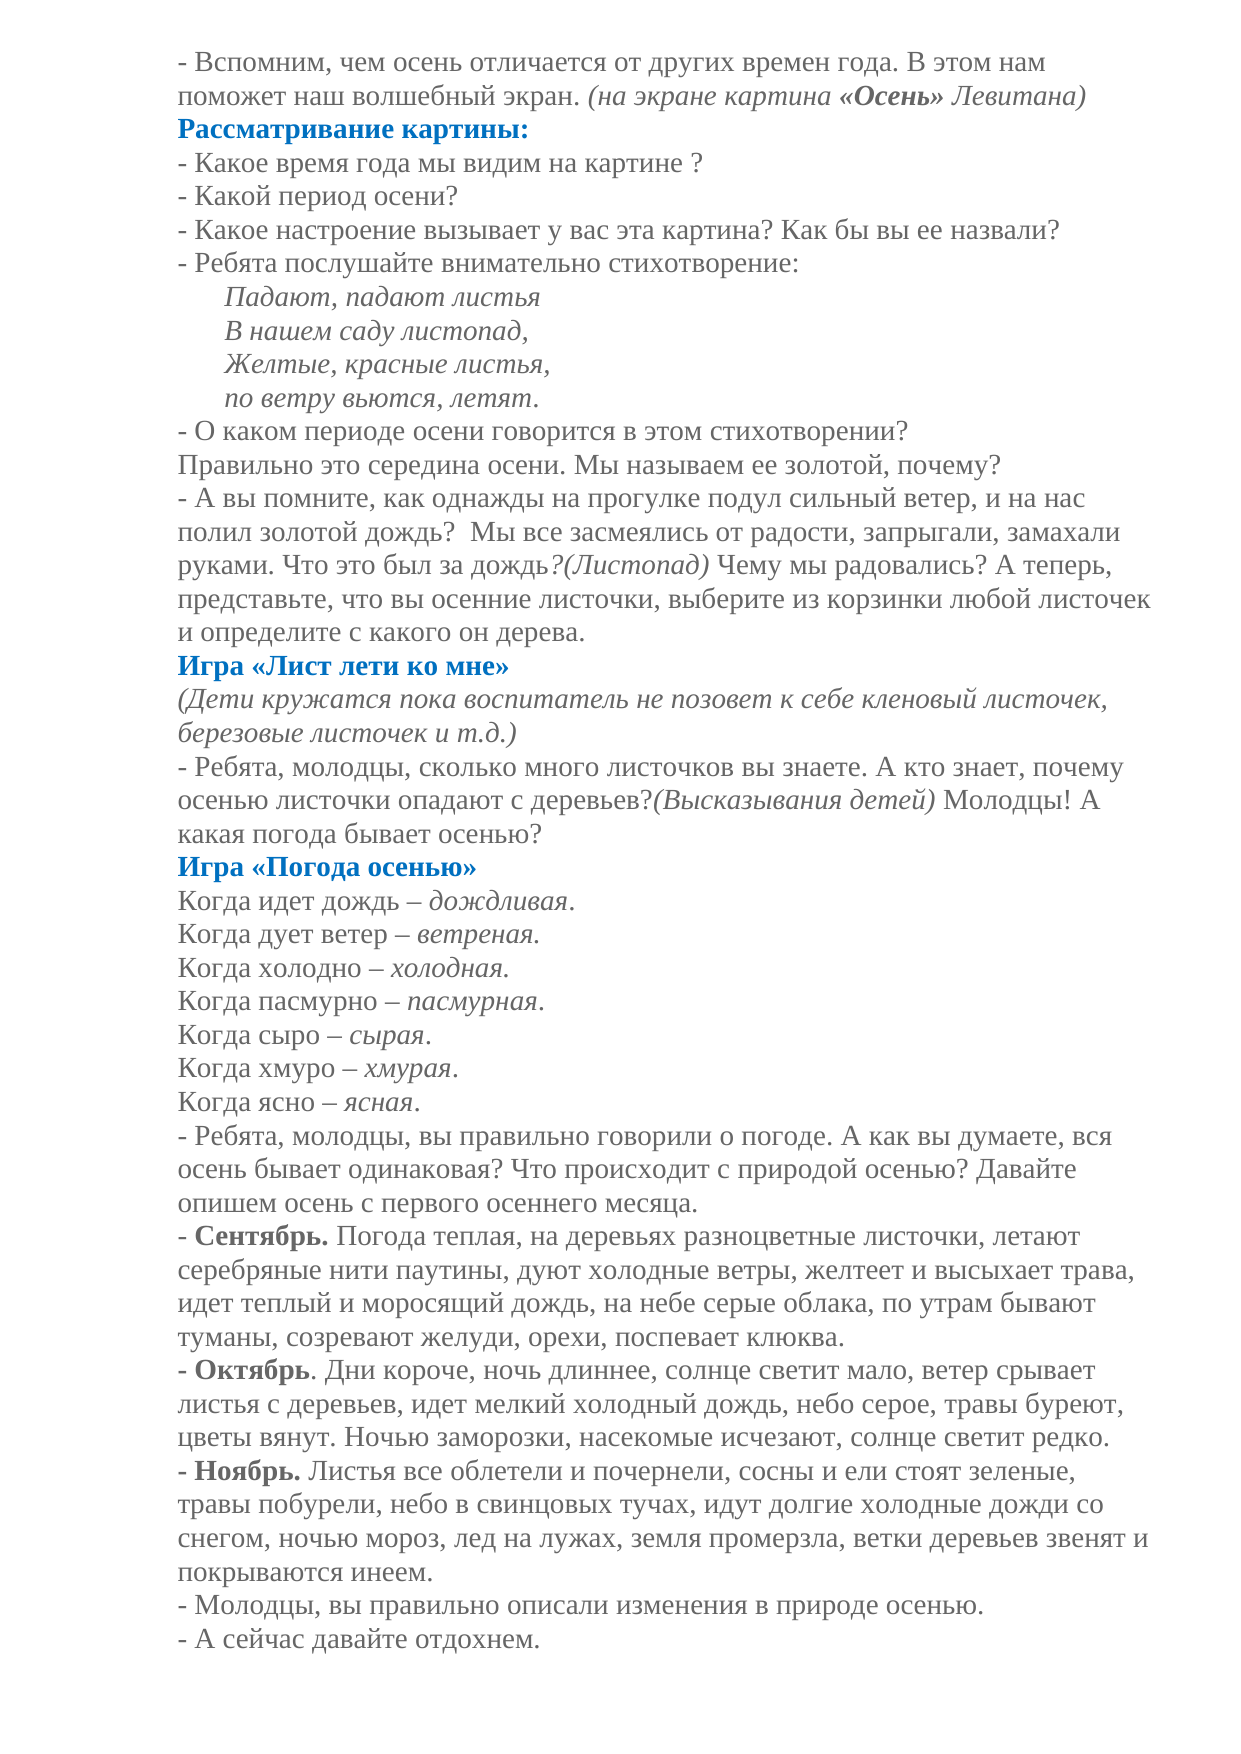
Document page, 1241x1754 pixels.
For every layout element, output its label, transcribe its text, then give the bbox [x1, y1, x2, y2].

text - Какой период осени? [177, 178, 1152, 212]
text Когда идет дождь – дождливая. [177, 883, 1152, 916]
text - Молодцы, вы правильно описали изменения в природе осенью. [177, 1587, 1152, 1621]
text Когда пасмурно – пасмурная. [177, 983, 1152, 1017]
text - Какое настроение вызывает у вас эта картина? Как бы вы ее назвали? [177, 212, 1152, 246]
text Когда сыро – сырая. [177, 1017, 1152, 1051]
text - Какое время года мы видим на картине ? [177, 145, 1152, 178]
text (Дети кружатся пока воспитатель не позовет к себе кленовый листочек, березовые листочек и т.д.) [177, 682, 1152, 749]
text Когда хмуро – хмурая. [177, 1051, 1152, 1084]
text Когда дует ветер – ветреная. [177, 916, 1152, 950]
text - Ноябрь. Листья все облетели и почернели, сосны и ели стоят зеленые, травы побурели, небо в свинцовых тучах, идут долгие холодные дожди со снегом, ночью мороз, лед на лужах, земля промерзла, ветки деревьев звенят и покрываются инеем. [177, 1453, 1152, 1587]
text - Вспомним, чем осень отличается от других времен года. В этом нам поможет наш волшебный экран. (на экране картина «Осень» Левитана) [177, 44, 1152, 111]
text Игра «Погода осенью» [177, 849, 1152, 883]
text Правильно это середина осени. Мы называем ее золотой, почему? [177, 447, 1152, 480]
text - Сентябрь. Погода теплая, на деревьях разноцветные листочки, летают серебряные нити паутины, дуют холодные ветры, желтеет и высыхает трава, идет теплый и моросящий дождь, на небе серые облака, по утрам бывают туманы, созревают желуди, орехи, поспевает клюква. [177, 1218, 1152, 1352]
text - Ребята, молодцы, сколько много листочков вы знаете. А кто знает, почему осенью листочки опадают с деревьев?(Высказывания детей) Молодцы! А какая погода бывает осенью? [177, 749, 1152, 849]
text Падают, падают листья В нашем саду листопад, Желтые, красные листья, по ветру вьются, летят. [224, 279, 1152, 413]
text - А вы помните, как однажды на прогулке подул сильный ветер, и на нас полил золотой дождь? Мы все засмеялись от радости, запрыгали, замахали руками. Что это был за дождь?(Листопад) Чему мы радовались? А теперь, представьте, что вы осенние листочки, выберите из корзинки любой листочек и определите с какого он дерева. [177, 480, 1152, 648]
text - Октябрь. Дни короче, ночь длиннее, солнце светит мало, ветер срывает листья с деревьев, идет мелкий холодный дождь, небо серое, травы буреют, цветы вянут. Ночью заморозки, насекомые исчезают, солнце светит редко. [177, 1352, 1152, 1453]
text - А сейчас давайте отдохнем. [177, 1621, 1152, 1654]
text - О каком периоде осени говорится в этом стихотворении? [177, 413, 1152, 447]
text Рассматривание картины: [177, 111, 1152, 145]
text Когда ясно – ясная. [177, 1084, 1152, 1118]
text Игра «Лист лети ко мне» [177, 648, 1152, 682]
text - Ребята послушайте внимательно стихотворение: [177, 246, 1152, 279]
text Когда холодно – холодная. [177, 950, 1152, 983]
text - Ребята, молодцы, вы правильно говорили о погоде. А как вы думаете, вся осень бывает одинаковая? Что происходит с природой осенью? Давайте опишем осень с первого осеннего месяца. [177, 1118, 1152, 1218]
